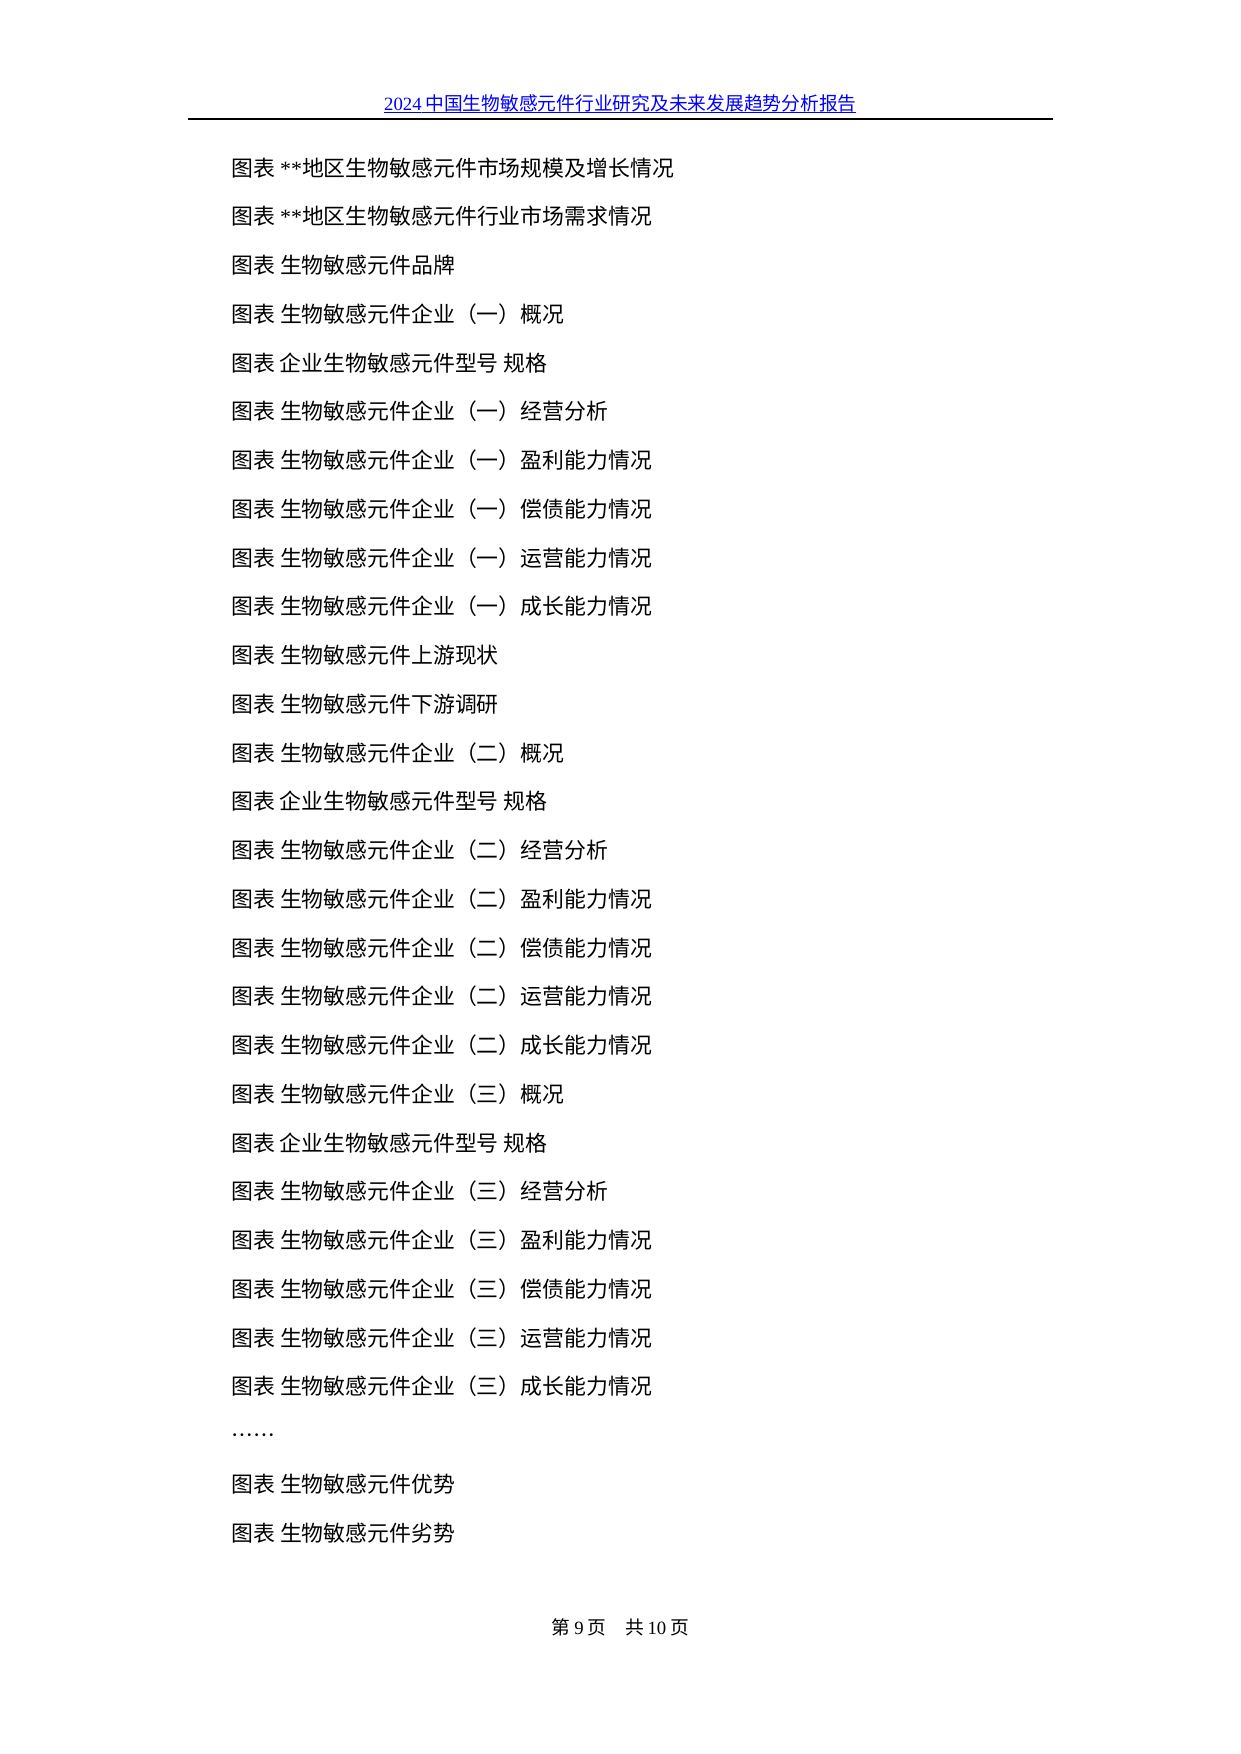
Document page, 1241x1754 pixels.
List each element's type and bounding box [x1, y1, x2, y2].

text [187, 150, 1053, 1548]
